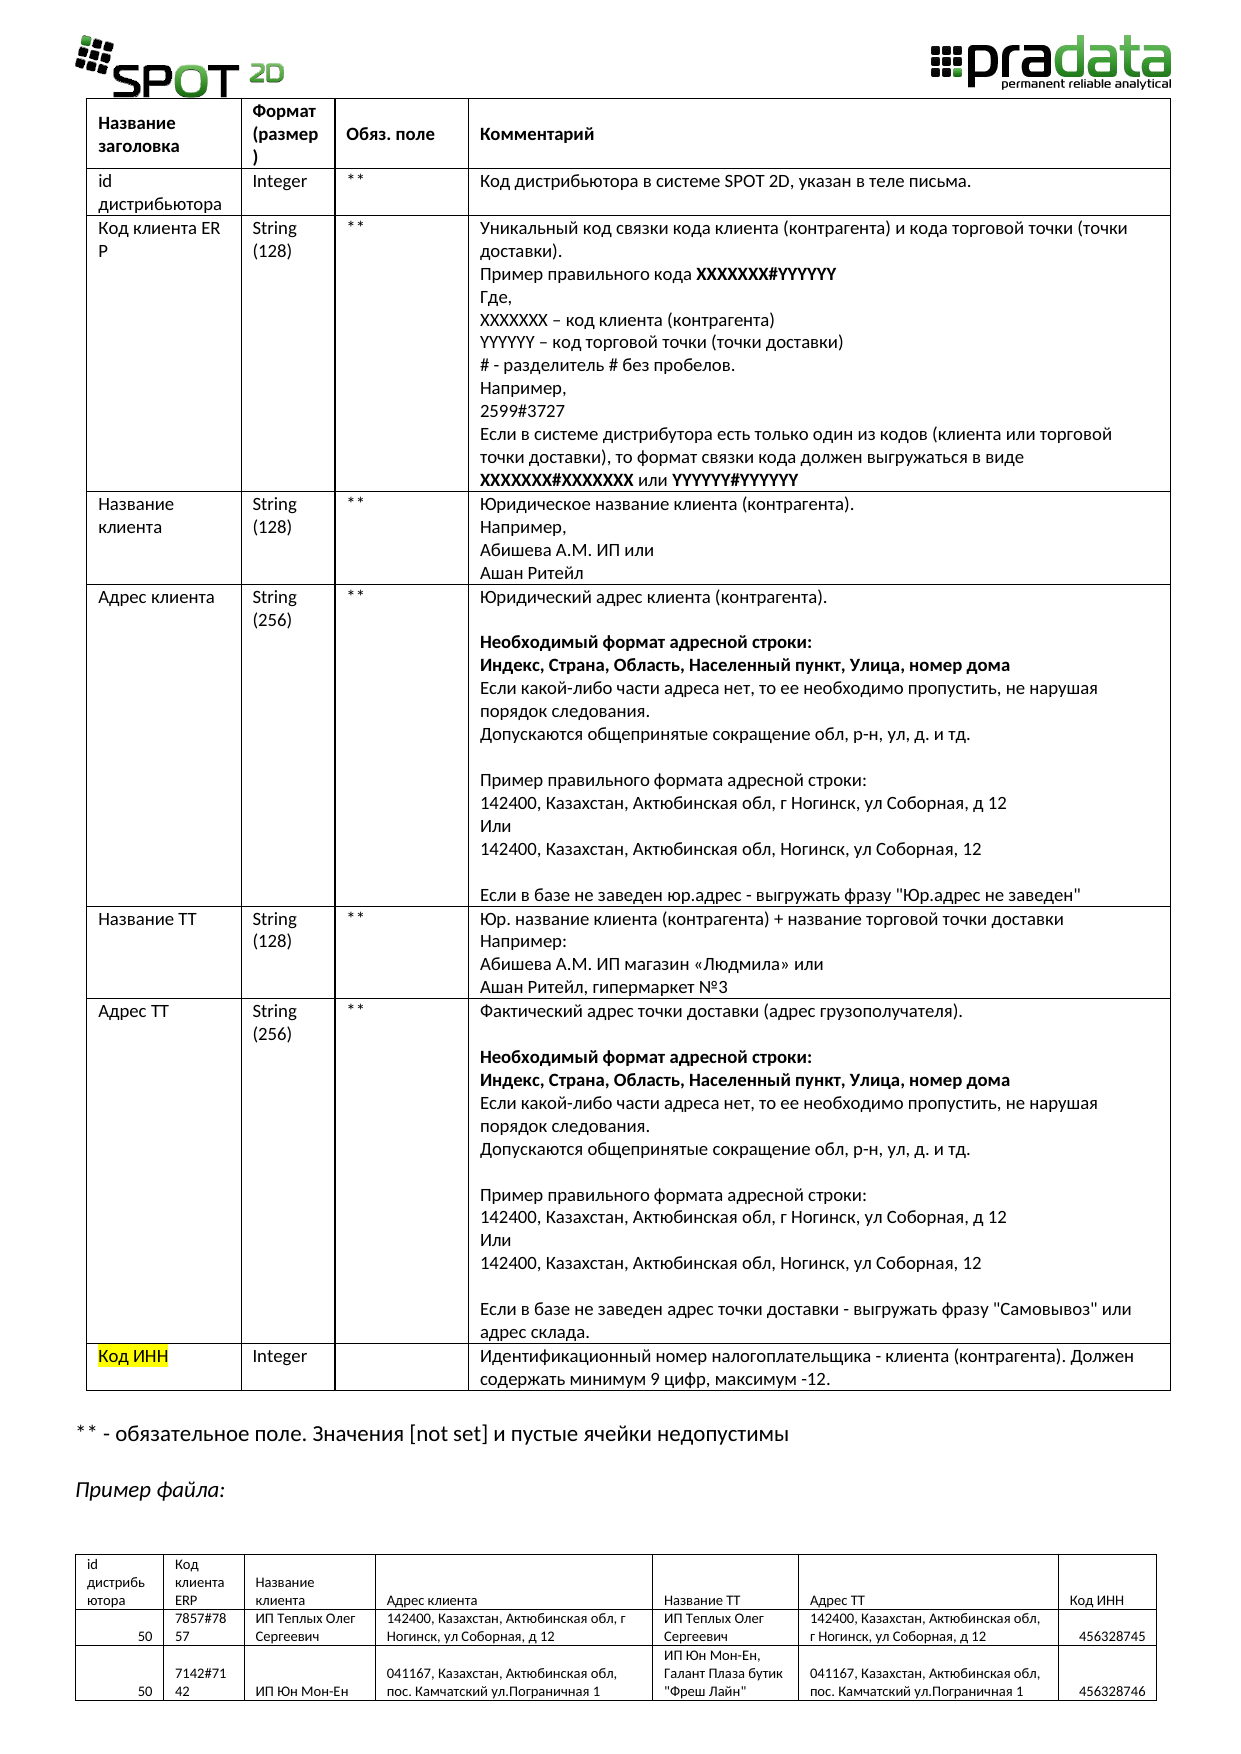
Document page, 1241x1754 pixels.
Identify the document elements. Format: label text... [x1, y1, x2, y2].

table_cell Адрес клиента [87, 585, 241, 906]
table_cell 041167, Казахстан, Актюбинская обл, пос. Камчатский ул.Пограничная 1 [799, 1646, 1058, 1700]
table_cell Integer [242, 169, 334, 215]
table_cell Integer [242, 1344, 334, 1390]
table_cell String (128) [242, 907, 334, 998]
table_cell ** [336, 216, 468, 491]
picture [75, 35, 285, 99]
table_cell ** [336, 907, 468, 998]
table_header Адрес клиента [376, 1555, 652, 1608]
table_cell Код клиента ERP [87, 216, 241, 491]
picture [920, 29, 1182, 99]
table_header id дистрибь ютора [76, 1555, 163, 1608]
table_cell Идентификационный номер налогоплательщика - клиента (контрагента). Должен содержать минимум 9 цифр, максимум -12. [469, 1344, 1170, 1390]
table_cell ИП Теплых Олег Сергеевич [245, 1610, 375, 1645]
list Пример файла: [75, 1475, 1181, 1503]
table_cell id дистрибьютора [87, 169, 241, 215]
table_cell 456328746 [1059, 1646, 1156, 1700]
table_cell [336, 1344, 468, 1390]
table_header Код ИНН [1059, 1555, 1156, 1608]
table_cell Фактический адрес точки доставки (адрес грузополучателя). Необходимый формат адресной строки: Индекс, Страна, Область, Населенный пункт, Улица, номер дома Если какой-либо части адреса нет, то ее необходимо пропустить, не нарушая порядок следования. Допускаются общепринятые сокращение обл, р-н, ул, д. и тд. Пример правильного формата адресной строки: 142400, Казахстан, Актюбинская обл, г Ногинск, ул Соборная, д 12 Или 142400, Казахстан, Актюбинская обл, Ногинск, ул Соборная, 12 Если в базе не заведен адрес точки доставки - выгружать фразу "Самовывоз" или адрес склада. [469, 999, 1170, 1343]
table_cell 456328745 [1059, 1610, 1156, 1645]
table_cell Название ТТ [87, 907, 241, 998]
table_cell 7142#7142 [164, 1646, 244, 1700]
table_header Комментарий [469, 99, 1170, 168]
table_header Название ТТ [653, 1555, 798, 1608]
table_cell ИП Теплых Олег Сергеевич [653, 1610, 798, 1645]
table_cell 142400, Казахстан, Актюбинская обл, г Ногинск, ул Соборная, д 12 [799, 1610, 1058, 1645]
table_cell 7857#7857 [164, 1610, 244, 1645]
table_cell 50 [76, 1610, 163, 1645]
table_header Название заголовка [87, 99, 241, 168]
table_cell ** [336, 169, 468, 215]
table_header Формат (размер) [242, 99, 334, 168]
table_cell Юридическое название клиента (контрагента). Например, Абишева А.М. ИП или Ашан Ритейл [469, 492, 1170, 584]
table_cell Юридический адрес клиента (контрагента). Необходимый формат адресной строки: Индекс, Страна, Область, Населенный пункт, Улица, номер дома Если какой-либо части адреса нет, то ее необходимо пропустить, не нарушая порядок следования. Допускаются общепринятые сокращение обл, р-н, ул, д. и тд. Пример правильного формата адресной строки: 142400, Казахстан, Актюбинская обл, г Ногинск, ул Соборная, д 12 Или 142400, Казахстан, Актюбинская обл, Ногинск, ул Соборная, 12 Если в базе не заведен юр.адрес - выгружать фразу "Юр.адрес не заведен" [469, 585, 1170, 906]
table_cell ИП Юн Мон-Ен [245, 1646, 375, 1700]
table_cell 041167, Казахстан, Актюбинская обл, пос. Камчатский ул.Пограничная 1 [376, 1646, 652, 1700]
table_cell ** [336, 585, 468, 906]
table_cell 50 [76, 1646, 163, 1700]
table_cell 142400, Казахстан, Актюбинская обл, г Ногинск, ул Соборная, д 12 [376, 1610, 652, 1645]
table_cell Адрес ТТ [87, 999, 241, 1343]
table_cell String (256) [242, 999, 334, 1343]
table_cell Код дистрибьютора в системе SPOT 2D, указан в теле письма. [469, 169, 1170, 215]
table_header Обяз. поле [336, 99, 468, 168]
table_cell String (256) [242, 585, 334, 906]
table_cell String (128) [242, 216, 334, 491]
table_cell Название клиента [87, 492, 241, 584]
table_header Адрес ТТ [799, 1555, 1058, 1608]
table_cell String (128) [242, 492, 334, 584]
table_cell Уникальный код связки кода клиента (контрагента) и кода торговой точки (точки доставки). Пример правильного кода XXXXXXX#YYYYYY Где, XXXXXXX – код клиента (контрагента) YYYYYY – код торговой точки (точки доставки) # - разделитель # без пробелов. Например, 2599#3727 Если в системе дистрибутора есть только один из кодов (клиента или торговой точки доставки), то формат связки кода должен выгружаться в виде XXXXXXX#XXXXXXX или YYYYYY#YYYYYY [469, 216, 1170, 491]
table_header Название клиента [245, 1555, 375, 1608]
table_cell ** [336, 492, 468, 584]
table_header Код клиента ERP [164, 1555, 244, 1608]
table_cell Код ИНН [87, 1344, 241, 1390]
table_cell Юр. название клиента (контрагента) + название торговой точки доставки Например: Абишева А.М. ИП магазин «Людмила» или Ашан Ритейл, гипермаркет №3 [469, 907, 1170, 998]
table_cell ИП Юн Мон-Ен, Галант Плаза бутик "Фреш Лайн" [653, 1646, 798, 1700]
text ** - обязательное поле. Значения [not set] и пустые ячейки недопустимы [75, 1419, 1181, 1447]
table_cell ** [336, 999, 468, 1343]
